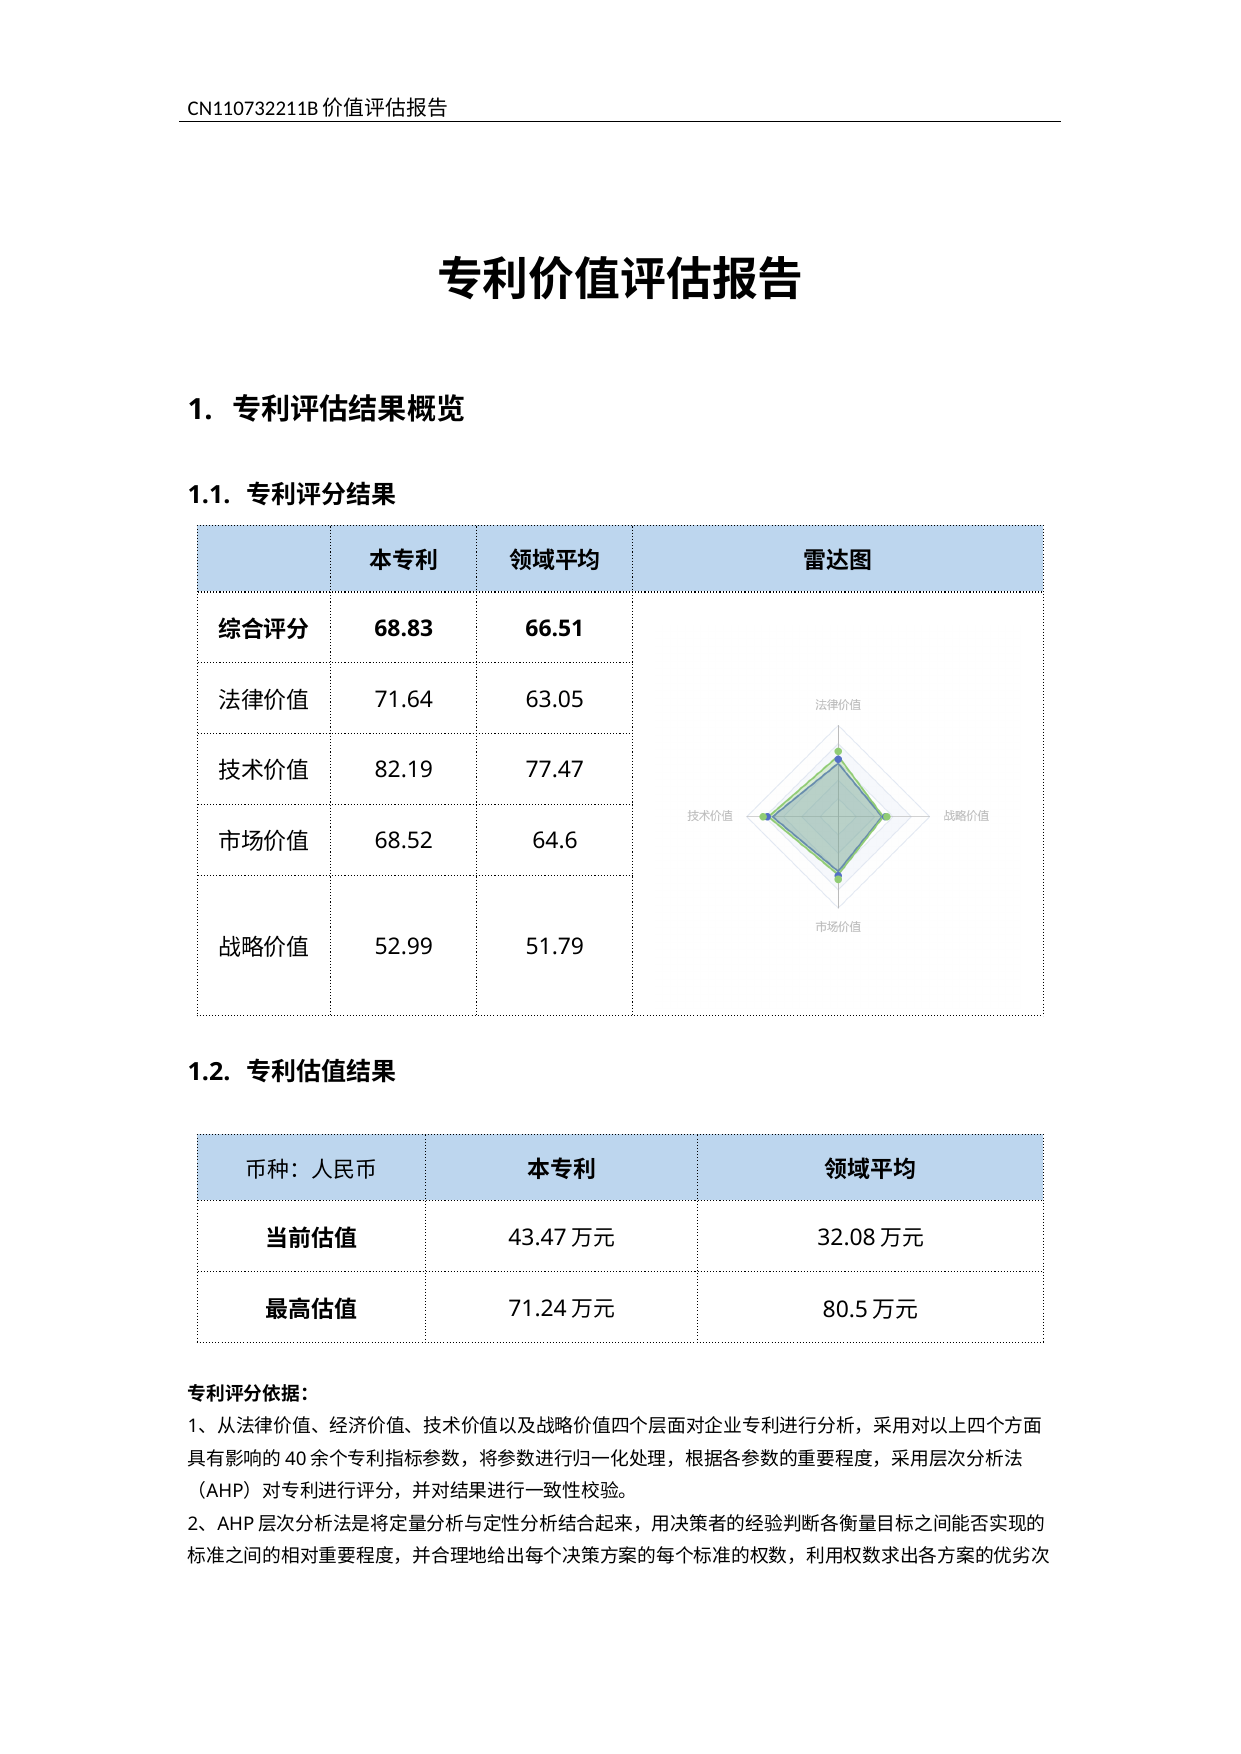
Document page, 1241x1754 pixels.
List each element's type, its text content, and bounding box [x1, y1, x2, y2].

table_cell 80.5万元 [698, 1271, 1043, 1342]
table_cell 43.47万元 [425, 1200, 698, 1271]
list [187, 1506, 1053, 1571]
list 从法律价值、经济价值、技术价值以及战略价值四个层面对企业专利进行分析，采用对以上四个方面具有影响的40余个专利指标参数，将参数进行归一化处理，根据各参数的重要程度，采用层次分析法（AHP）对专利进行评分，并对结果进行一致性校验。 [187, 1408, 1053, 1506]
table_cell [633, 591, 1043, 1015]
table_header 币种：人民币 [197, 1134, 425, 1200]
table_cell 战略价值 [197, 875, 330, 1015]
table_cell 52.99 [330, 875, 477, 1015]
table_cell 71.24万元 [425, 1271, 698, 1342]
table_cell 82.19 [330, 733, 477, 804]
table_cell 法律价值 [197, 662, 330, 733]
table_cell 最高估值 [197, 1271, 425, 1342]
subtitle 专利评分结果 [187, 460, 1053, 525]
text 专利价值评估报告 [187, 227, 1053, 324]
table_cell 63.05 [477, 662, 633, 733]
table_cell 68.83 [330, 591, 477, 662]
table_header 雷达图 [633, 525, 1043, 591]
table_header [197, 525, 330, 591]
table_cell 68.52 [330, 804, 477, 875]
table_header 领域平均 [477, 525, 633, 591]
table_cell 66.51 [477, 591, 633, 662]
table_header 本专利 [330, 525, 477, 591]
table_cell 当前估值 [197, 1200, 425, 1271]
table_cell 64.6 [477, 804, 633, 875]
table_header 本专利 [425, 1134, 698, 1200]
table_cell 综合评分 [197, 591, 330, 662]
table_cell 技术价值 [197, 733, 330, 804]
table_header 领域平均 [698, 1134, 1043, 1200]
subtitle 专利评估结果概览 [187, 374, 1053, 439]
table_cell 71.64 [330, 662, 477, 733]
picture [655, 625, 1021, 1009]
text 专利评分依据： [187, 1376, 1053, 1408]
subtitle 专利估值结果 [187, 1037, 1053, 1102]
table_cell 51.79 [477, 875, 633, 1015]
table_cell 市场价值 [197, 804, 330, 875]
table_cell 32.08万元 [698, 1200, 1043, 1271]
table_cell 77.47 [477, 733, 633, 804]
